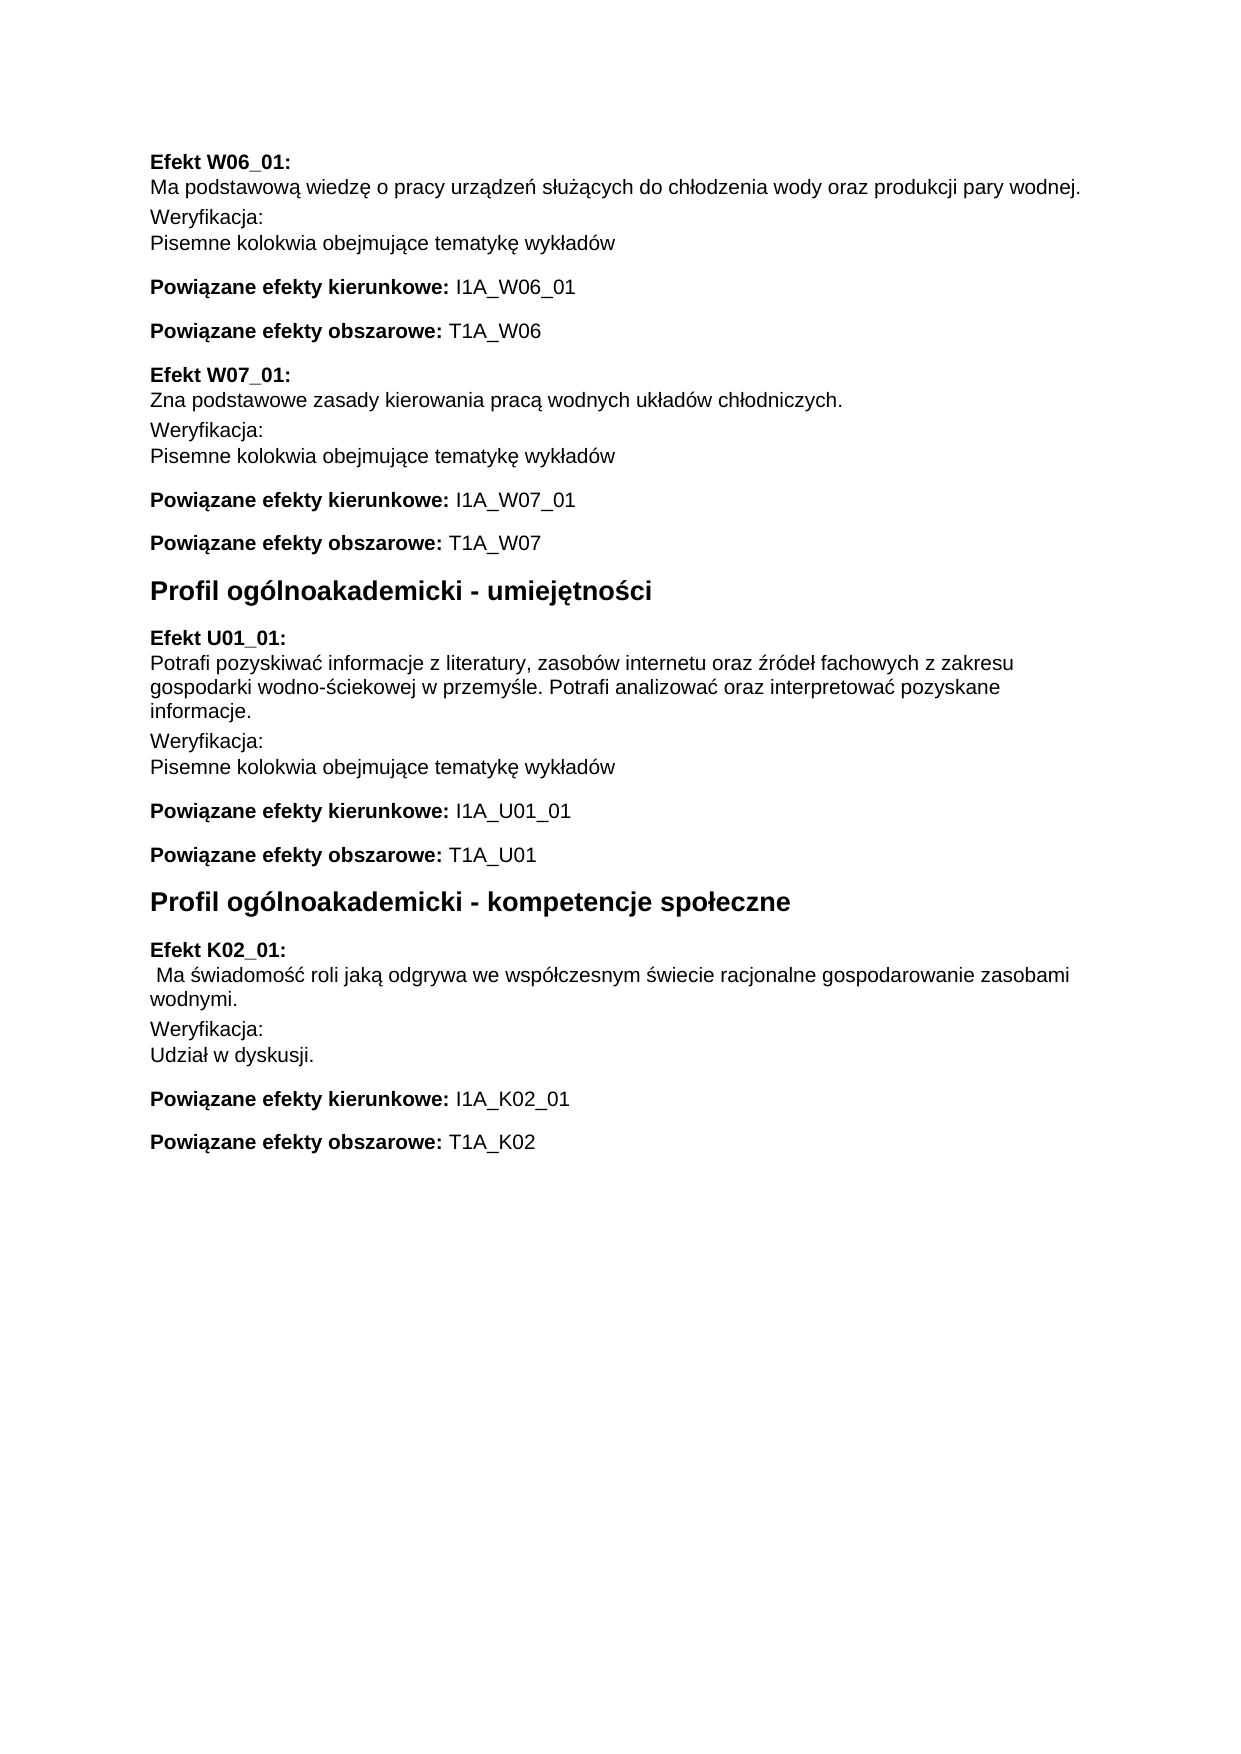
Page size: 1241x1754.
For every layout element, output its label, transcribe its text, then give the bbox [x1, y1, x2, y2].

text Powiązane efekty obszarowe: T1A_K02 [150, 1130, 1090, 1154]
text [150, 231, 1090, 255]
text Efekt W06_01: [150, 150, 1090, 174]
text Pisemne kolokwia obejmujące tematykę wykładów [150, 755, 1090, 779]
subtitle Profil ogólnoakademicki - umiejętności [150, 575, 1090, 606]
text Weryfikacja: [150, 729, 1090, 753]
text Pisemne kolokwia obejmujące tematykę wykładów [150, 444, 1090, 468]
text Ma podstawową wiedzę o pracy urządzeń służących do chłodzenia wody oraz produkcji pary wodnej. [150, 175, 1090, 199]
text Efekt W07_01: [150, 362, 1090, 386]
text Efekt U01_01: [150, 626, 1090, 650]
text Potrafi pozyskiwać informacje z literatury, zasobów internetu oraz źródeł fachowych z zakresu gospodarki wodno-ściekowej w przemyśle. Potrafi analizować oraz interpretować pozyskane informacje. [150, 651, 1090, 723]
text Weryfikacja: [150, 418, 1090, 442]
text Powiązane efekty kierunkowe: I1A_W07_01 [150, 487, 1090, 511]
text Efekt K02_01: [150, 937, 1090, 961]
text Powiązane efekty kierunkowe: I1A_W06_01 [150, 275, 1090, 299]
text Powiązane efekty obszarowe: T1A_W06 [150, 319, 1090, 343]
text Powiązane efekty obszarowe: T1A_W07 [150, 531, 1090, 555]
text Udział w dyskusji. [150, 1043, 1090, 1067]
text Powiązane efekty kierunkowe: I1A_K02_01 [150, 1086, 1090, 1110]
text Powiązane efekty kierunkowe: I1A_U01_01 [150, 799, 1090, 823]
text Ma świadomość roli jaką odgrywa we współczesnym świecie racjonalne gospodarowanie zasobami wodnymi. [150, 962, 1090, 1010]
text Powiązane efekty obszarowe: T1A_U01 [150, 843, 1090, 867]
text Weryfikacja: [150, 205, 1090, 229]
subtitle Profil ogólnoakademicki - kompetencje społeczne [150, 886, 1090, 918]
text Weryfikacja: [150, 1017, 1090, 1041]
text Zna podstawowe zasady kierowania pracą wodnych układów chłodniczych. [150, 387, 1090, 411]
